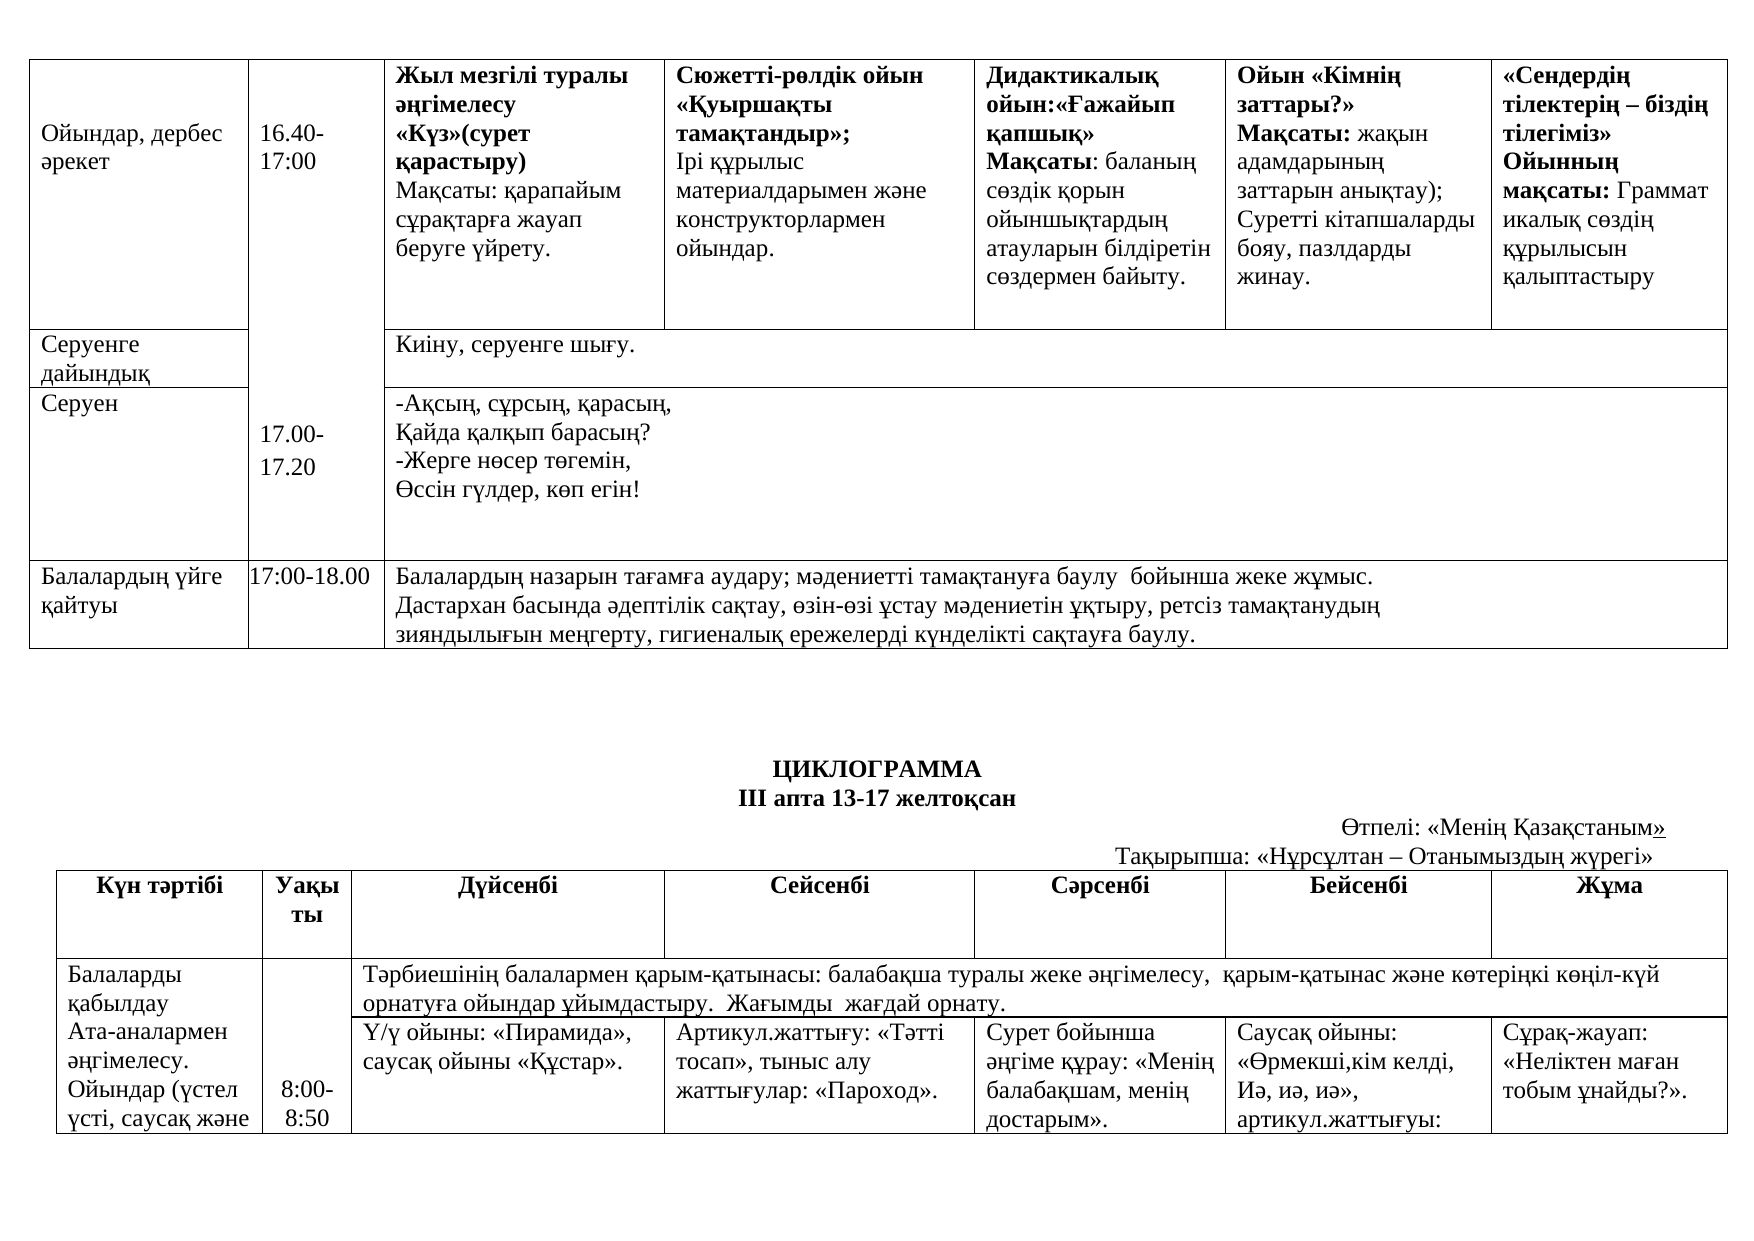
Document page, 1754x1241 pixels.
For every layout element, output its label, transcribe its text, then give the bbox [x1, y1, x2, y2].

text Тақырыпша: «Нұрсұлтан – Отанымыздың жүрегі» [100, 841, 1653, 869]
table_cell Тәрбиешінің балалармен қарым-қатынасы: балабақша туралы жеке әңгімелесу, қарым-қатынас және көтеріңкі көңіл-күй орнатуға ойындар ұйымдастыру. Жағымды жағдай орнату. [352, 959, 1727, 1016]
table_header Күн тәртібі [57, 871, 262, 958]
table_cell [975, 1018, 1225, 1132]
table_cell [263, 928, 351, 958]
table_cell Ойын «Кімнің заттары?» Мақсаты: жақын адамдарының заттарын анықтау); Суретті кітапшаларды бояу, пазлдарды жинау. [1226, 60, 1491, 328]
table_cell 8:00-8:50 [263, 959, 351, 1132]
table_header Сәрсенбі [975, 871, 1225, 958]
table_cell Серуен [30, 388, 248, 560]
table_cell Жыл мезгілі туралы әңгімелесу «Күз»(сурет қарастыру) Мақсаты: қарапайым сұрақтарға жауап беруге үйрету. [385, 60, 664, 328]
text Өтпелі: «Менің Қазақстаным» [89, 812, 1665, 841]
table_cell Сюжетті-рөлдік ойын «Қуыршақты тамақтандыр»; Ірі құрылыс материалдарымен және конструкторлармен ойындар. [665, 60, 974, 328]
table_cell Балалардың назарын тағамға аудару; мәдениетті тамақтануға баулу бойынша жеке жұмыс. Дастархан басында әдептілік сақтау, өзін-өзі ұстау мәдениетін ұқтыру, ретсіз тамақтанудың зияндылығын меңгерту, гигиеналық ережелерді күнделікті сақтауға баулу. [385, 561, 1727, 647]
table_cell Киіну, серуенге шығу. [385, 330, 1727, 387]
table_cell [352, 1018, 664, 1132]
table_header Бейсенбі [1226, 871, 1491, 958]
table_cell Ойындар, дербес әрекет [30, 60, 248, 328]
table_header Жұма [1492, 871, 1727, 958]
table_header Сейсенбі [665, 871, 974, 958]
text III апта 13-17 желтоқсан [89, 783, 1665, 812]
table_cell Балалардың үйге қайтуы [30, 561, 248, 647]
table_cell 16.40-17:00 17.00-17.20 [249, 60, 384, 560]
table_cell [1226, 1018, 1491, 1132]
table_cell 17:00-18.00 [249, 561, 384, 647]
table_cell Балаларды қабылдау Ата-аналармен әңгімелесу. Ойындар (үстел үсті, саусақ және т.б). Таңертеңгі гимнастика (5 мин). [57, 959, 262, 1132]
table_cell Дидактикалық ойын:«Ғажайып қапшық» Мақсаты: баланың сөздік қорын ойыншықтардың атауларын білдіретін сөздермен байыту. [975, 60, 1225, 328]
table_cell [1492, 1018, 1727, 1132]
table_cell «Сендердің тілектерің – біздің тілегіміз» Ойынның мақсаты: Грамматикалық сөздің құрылысын қалыптастыру [1492, 60, 1727, 328]
table_header Уақыты [263, 871, 351, 928]
table_header Дүйсенбі [352, 871, 664, 958]
table_cell -Ақсың, сұрсың, қарасың, Қайда қалқып барасың? -Жерге нөсер төгемін, Өссін гүлдер, көп егін! [385, 388, 1727, 560]
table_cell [665, 1018, 974, 1132]
text ЦИКЛОГРАММА [89, 754, 1665, 783]
table_cell Серуенге дайындық [30, 330, 248, 387]
